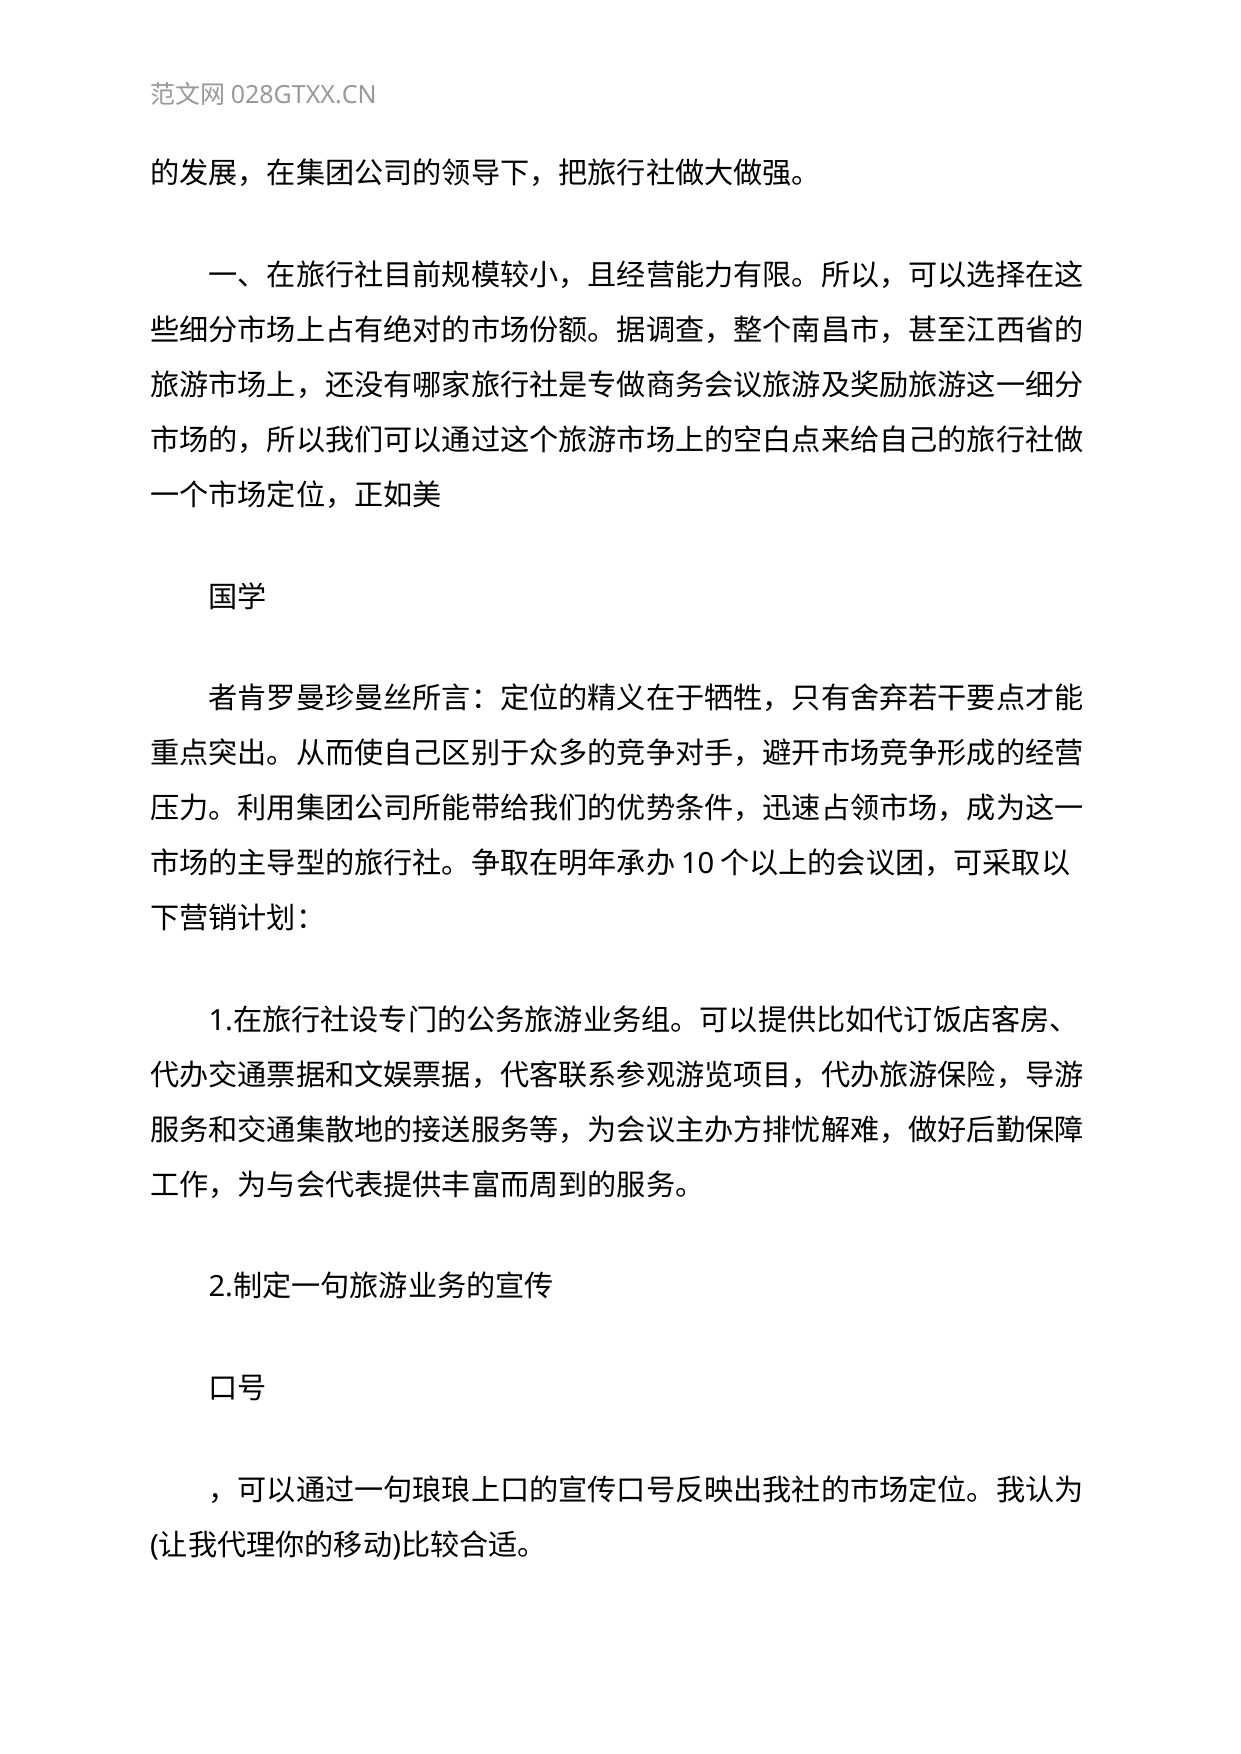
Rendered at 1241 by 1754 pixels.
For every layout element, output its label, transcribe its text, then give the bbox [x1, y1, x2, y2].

text 口号 [150, 1365, 1090, 1407]
text ，可以通过一句琅琅上口的宣传口号反映出我社的市场定位。我认为(让我代理你的移动)比较合适。 [150, 1467, 1090, 1564]
text 一、在旅行社目前规模较小，且经营能力有限。所以，可以选择在这些细分市场上占有绝对的市场份额。据调查，整个南昌市，甚至江西省的旅游市场上，还没有哪家旅行社是专做商务会议旅游及奖励旅游这一细分市场的，所以我们可以通过这个旅游市场上的空白点来给自己的旅行社做一个市场定位，正如美 [150, 252, 1090, 514]
text 者肯罗曼珍曼丝所言：定位的精义在于牺牲，只有舍弃若干要点才能重点突出。从而使自己区别于众多的竞争对手，避开市场竞争形成的经营压力。利用集团公司所能带给我们的优势条件，迅速占领市场，成为这一市场的主导型的旅行社。争取在明年承办10个以上的会议团，可采取以下营销计划： [150, 675, 1090, 937]
text 2.制定一句旅游业务的宣传 [150, 1263, 1090, 1305]
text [150, 150, 1090, 192]
text 1.在旅行社设专门的公务旅游业务组。可以提供比如代订饭店客房、代办交通票据和文娱票据，代客联系参观游览项目，代办旅游保险，导游服务和交通集散地的接送服务等，为会议主办方排忧解难，做好后勤保障工作，为与会代表提供丰富而周到的服务。 [150, 996, 1090, 1203]
text 国学 [150, 573, 1090, 615]
